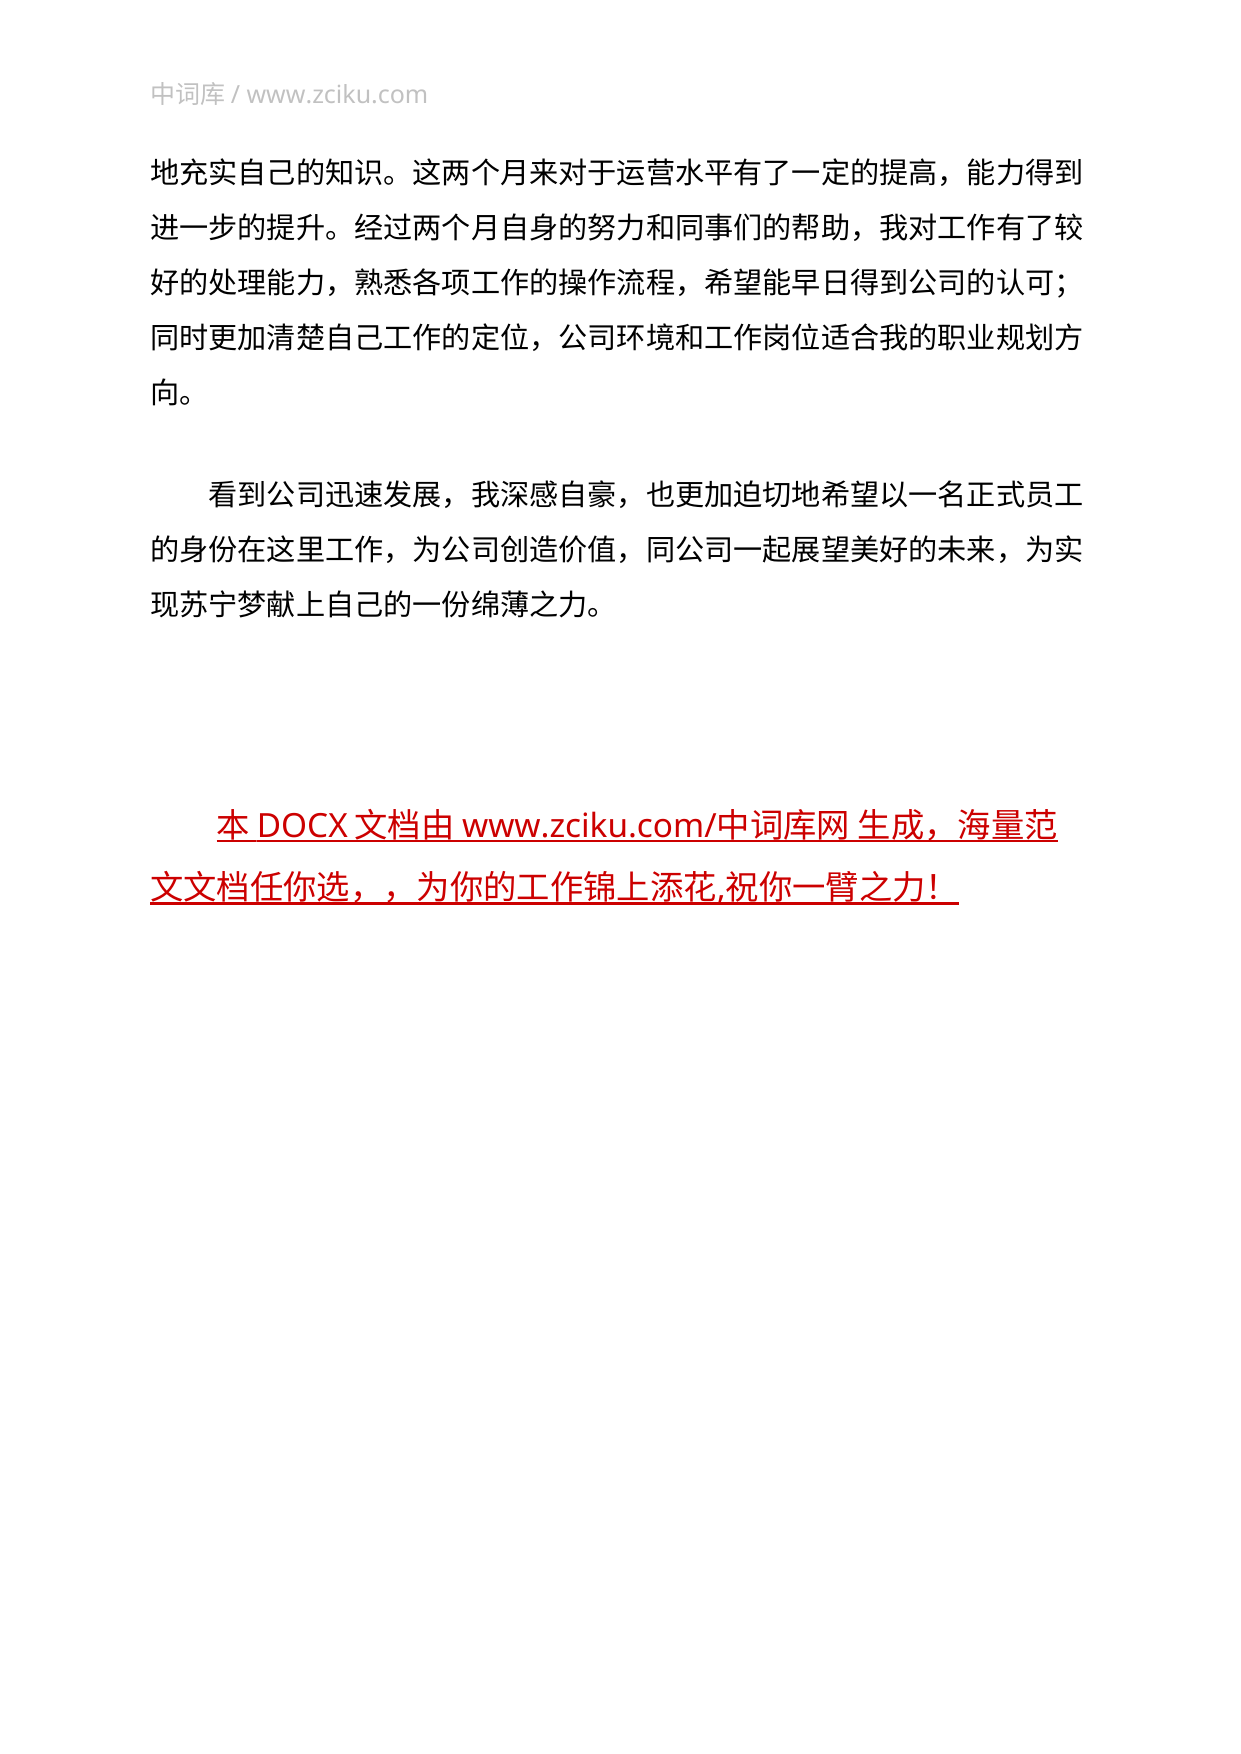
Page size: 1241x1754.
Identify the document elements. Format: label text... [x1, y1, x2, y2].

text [150, 150, 1090, 412]
text 本DOCX文档由 www.zciku.com/中词库网 生成，海量范文文档任你选，，为你的工作锦上添花,祝你一臂之力！ [150, 798, 1090, 909]
text 看到公司迅速发展，我深感自豪，也更加迫切地希望以一名正式员工的身份在这里工作，为公司创造价值，同公司一起展望美好的未来，为实现苏宁梦献上自己的一份绵薄之力。 [150, 471, 1090, 623]
